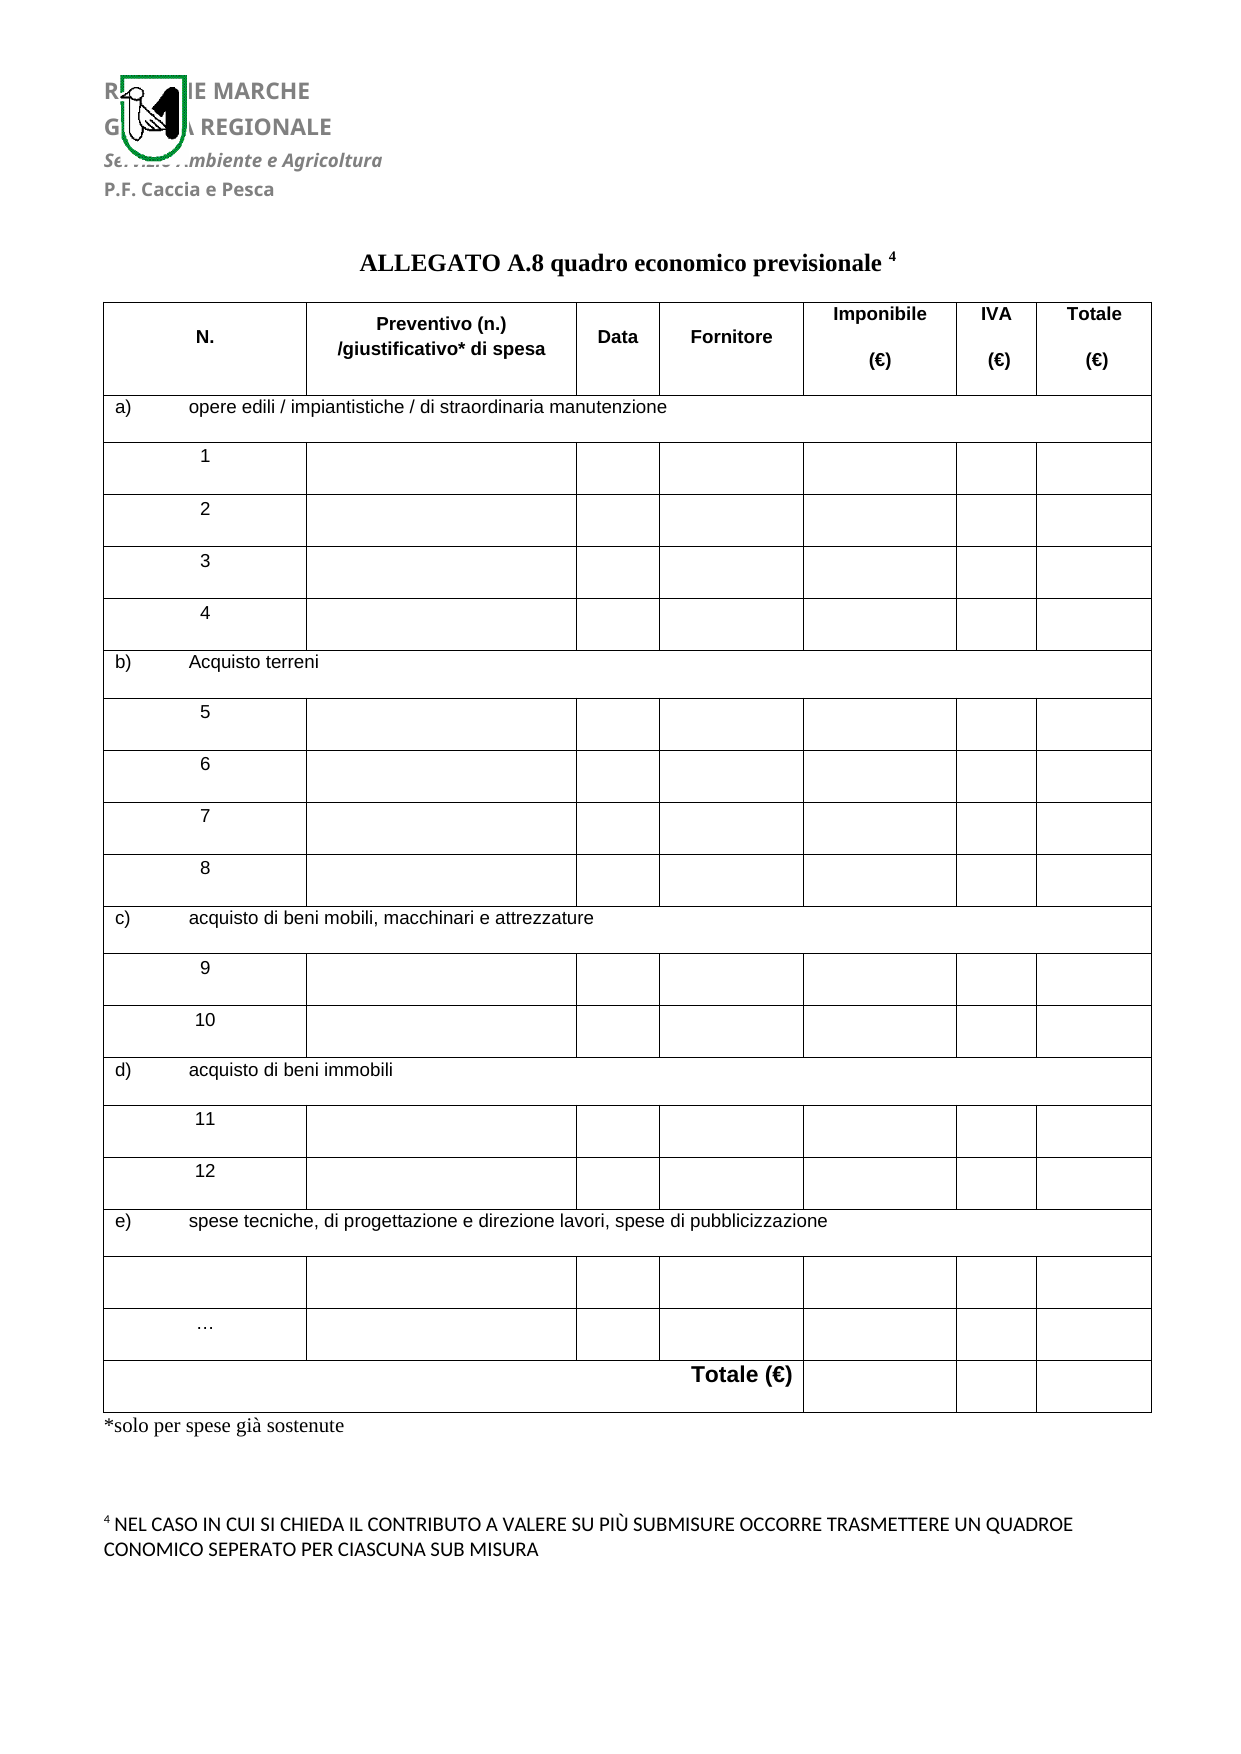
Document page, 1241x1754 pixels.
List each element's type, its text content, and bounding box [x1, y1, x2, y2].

table_cell [577, 599, 659, 650]
text *solo per spese già sostenute [103, 1413, 1152, 1437]
table_cell [104, 1257, 306, 1308]
table_cell [660, 599, 803, 650]
table_cell [957, 751, 1036, 802]
table_cell [957, 547, 1036, 598]
table_cell [660, 1006, 803, 1057]
table_cell [1037, 495, 1151, 546]
table_cell [1037, 1106, 1151, 1157]
table_cell [804, 855, 956, 906]
table_cell a) opere edili / impiantistiche / di straordinaria manutenzione [104, 396, 1151, 442]
table_cell [1037, 1257, 1151, 1308]
table_cell e) spese tecniche, di progettazione e direzione lavori, spese di pubblicizzazione [104, 1210, 1151, 1256]
table_cell [660, 855, 803, 906]
table_cell [577, 751, 659, 802]
table_cell 7 [104, 803, 306, 854]
table_cell [957, 954, 1036, 1005]
table_cell [1037, 547, 1151, 598]
table_cell [307, 443, 576, 494]
table_cell [957, 1158, 1036, 1209]
table_cell 11 [104, 1106, 306, 1157]
table_cell [577, 1106, 659, 1157]
table_cell [804, 699, 956, 749]
table_cell [577, 495, 659, 546]
table_header Data [577, 303, 659, 394]
table_cell [660, 443, 803, 494]
table_cell 3 [104, 547, 306, 598]
table_cell [1037, 1309, 1151, 1360]
table_cell [804, 443, 956, 494]
table_cell [577, 855, 659, 906]
table_cell [307, 495, 576, 546]
table_cell [577, 547, 659, 598]
table_cell 5 [104, 699, 306, 749]
table_cell [577, 1158, 659, 1209]
table_cell 9 [104, 954, 306, 1005]
table_cell Totale (€) [104, 1361, 803, 1412]
table_cell [957, 1006, 1036, 1057]
table_cell [957, 443, 1036, 494]
table_cell [957, 803, 1036, 854]
table_cell [957, 599, 1036, 650]
table_cell [660, 751, 803, 802]
table_cell [1037, 954, 1151, 1005]
table_cell [577, 954, 659, 1005]
table_cell [1037, 443, 1151, 494]
table_cell [804, 495, 956, 546]
table_cell [660, 1106, 803, 1157]
table_cell [1037, 1158, 1151, 1209]
table_cell [307, 599, 576, 650]
table_cell [804, 1158, 956, 1209]
table_cell [307, 1158, 576, 1209]
table_cell [660, 954, 803, 1005]
table_cell [577, 699, 659, 749]
table_cell [804, 803, 956, 854]
table_header IVA (€) [957, 303, 1036, 394]
table_cell 12 [104, 1158, 306, 1209]
table_header Imponibile (€) [804, 303, 956, 394]
table_header Fornitore [660, 303, 803, 394]
table_cell [307, 803, 576, 854]
table_cell [307, 954, 576, 1005]
table_cell [577, 803, 659, 854]
table_cell [1037, 599, 1151, 650]
table_cell 1 [104, 443, 306, 494]
table_cell [660, 803, 803, 854]
table_cell [660, 547, 803, 598]
table_cell [577, 1257, 659, 1308]
table_cell 6 [104, 751, 306, 802]
table_cell [804, 599, 956, 650]
table_cell 8 [104, 855, 306, 906]
table_cell [804, 1361, 956, 1412]
table_cell [804, 1106, 956, 1157]
table_cell [804, 547, 956, 598]
table_cell [307, 1006, 576, 1057]
table_cell [1037, 751, 1151, 802]
table_cell … [104, 1309, 306, 1360]
table_cell [307, 1309, 576, 1360]
table_cell [307, 1257, 576, 1308]
table_header Preventivo (n.) /giustificativo* di spesa [307, 303, 576, 394]
table_cell [957, 1361, 1036, 1412]
table_cell [660, 699, 803, 749]
table_cell [660, 495, 803, 546]
table_cell [577, 1309, 659, 1360]
table_cell [660, 1257, 803, 1308]
text ALLEGATO A.8 quadro economico previsionale [103, 248, 1152, 277]
table_cell 4 [104, 599, 306, 650]
table_cell b) Acquisto terreni [104, 651, 1151, 697]
table_cell [1037, 699, 1151, 749]
table_cell [804, 954, 956, 1005]
table_cell [577, 1006, 659, 1057]
table_cell d) acquisto di beni immobili [104, 1058, 1151, 1104]
table_cell [1037, 1361, 1151, 1412]
table_cell [307, 699, 576, 749]
table_header Totale (€) [1037, 303, 1151, 394]
table_cell [660, 1158, 803, 1209]
table_cell [660, 1309, 803, 1360]
table_cell [307, 855, 576, 906]
table_cell [804, 751, 956, 802]
table_cell [957, 699, 1036, 749]
table_cell [957, 1309, 1036, 1360]
table_header N. [104, 303, 306, 394]
table_cell [307, 751, 576, 802]
table_cell [307, 547, 576, 598]
table_cell [957, 495, 1036, 546]
table_cell [804, 1257, 956, 1308]
table_cell [957, 1106, 1036, 1157]
table_cell [1037, 855, 1151, 906]
table_cell [1037, 1006, 1151, 1057]
table_cell [307, 1106, 576, 1157]
table_cell c) acquisto di beni mobili, macchinari e attrezzature [104, 907, 1151, 953]
table_cell 10 [104, 1006, 306, 1057]
table_cell [577, 443, 659, 494]
table_cell [804, 1006, 956, 1057]
table_cell 2 [104, 495, 306, 546]
table_cell [957, 1257, 1036, 1308]
table_cell [804, 1309, 956, 1360]
table_cell [1037, 803, 1151, 854]
table_cell [957, 855, 1036, 906]
